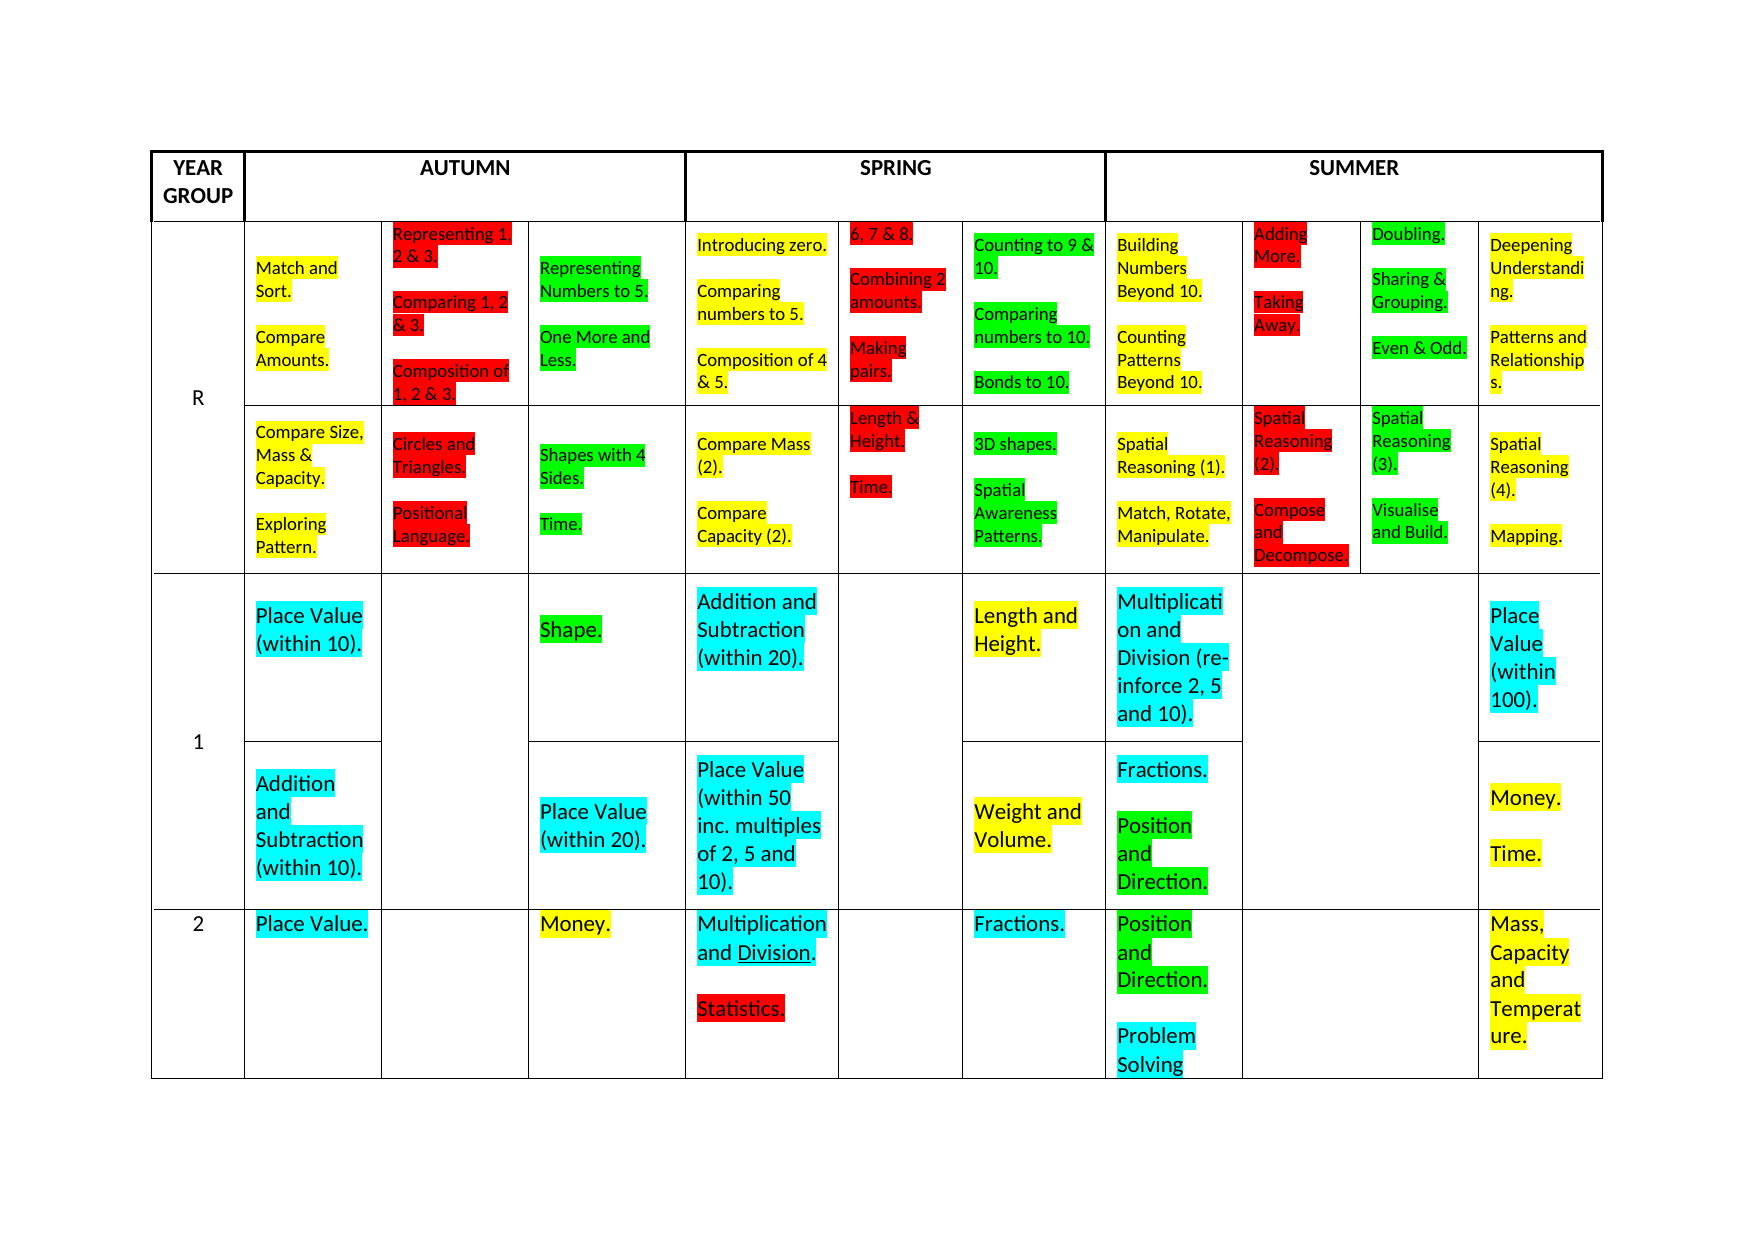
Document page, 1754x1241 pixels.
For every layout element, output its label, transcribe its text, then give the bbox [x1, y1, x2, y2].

table_cell Representing Numbers to 5. One More and Less. [529, 222, 685, 405]
table_cell Spatial Reasoning (2). Compose and Decompose. [1243, 406, 1360, 573]
table_cell Length and Height. [963, 574, 1105, 741]
table_cell [839, 910, 962, 1078]
table_header YEAR GROUP [153, 153, 243, 221]
table_cell [1243, 574, 1478, 908]
table_cell Multiplication and Division (re-inforce 2, 5 and 10). [1106, 574, 1242, 741]
table_cell Weight and Volume. [963, 742, 1105, 908]
table_cell Counting to 9 & 10. Comparing numbers to 10. Bonds to 10. [963, 222, 1105, 405]
table_cell Adding More. Taking Away. [1243, 222, 1360, 405]
table_cell Spatial Reasoning (3). Visualise and Build. [1361, 406, 1478, 573]
table_cell Match and Sort. Compare Amounts. [245, 222, 381, 405]
table_cell Money. [529, 910, 685, 1078]
table_cell [839, 574, 962, 908]
table_cell Addition and Subtraction (within 20). [686, 574, 838, 741]
table_cell [382, 910, 528, 1078]
table_cell Deepening Understanding. Patterns and Relationships. [1479, 221, 1602, 405]
table_cell Fractions. [963, 910, 1105, 1078]
table_cell Shapes with 4 Sides. Time. [529, 406, 685, 573]
table_cell Representing 1, 2 & 3. Comparing 1, 2 & 3. Composition of 1, 2 & 3. [382, 222, 528, 405]
table_cell [382, 574, 528, 908]
table_cell Circles and Triangles. Positional Language. [382, 406, 528, 573]
table_cell [1243, 910, 1478, 1078]
table_cell Place Value (within 50 inc. multiples of 2, 5 and 10). [686, 742, 838, 908]
table_cell Building Numbers Beyond 10. Counting Patterns Beyond 10. [1106, 222, 1242, 405]
table_cell Spatial Reasoning (4). Mapping. [1479, 405, 1602, 573]
table_cell Doubling. Sharing & Grouping. Even & Odd. [1361, 222, 1478, 405]
table_cell Spatial Reasoning (1). Match, Rotate, Manipulate. [1106, 406, 1242, 573]
table_cell 6, 7 & 8. Combining 2 amounts. Making pairs. [839, 222, 962, 405]
table_cell Fractions. Position and Direction. [1106, 742, 1242, 908]
table_cell 3D shapes. Spatial Awareness Patterns. [963, 406, 1105, 573]
table_header AUTUMN [246, 153, 684, 221]
table_cell Addition and Subtraction (within 10). [245, 742, 381, 908]
table_cell Compare Mass (2). Compare Capacity (2). [686, 406, 838, 573]
table_cell Place Value (within 100). [1479, 573, 1602, 741]
table_cell Introducing zero. Comparing numbers to 5. Composition of 4 & 5. [686, 222, 838, 405]
table_cell Length & Height. Time. [839, 406, 962, 573]
table_cell 2 [152, 909, 244, 1078]
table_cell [686, 910, 838, 1078]
table_cell 1 [152, 573, 244, 908]
table_header SPRING [687, 153, 1104, 221]
table_cell Compare Size, Mass & Capacity. Exploring Pattern. [245, 406, 381, 573]
table_cell Place Value (within 10). [245, 574, 381, 741]
table_cell Shape. [529, 574, 685, 741]
table_header SUMMER [1107, 153, 1601, 221]
table_cell Position and Direction. Problem Solving efficiency. [1106, 910, 1242, 1078]
table_cell Money. Time. [1479, 741, 1602, 908]
table_cell Place Value. [245, 910, 381, 1078]
table_cell Place Value (within 20). [529, 742, 685, 908]
table_cell R [152, 221, 244, 573]
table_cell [1479, 909, 1602, 1078]
